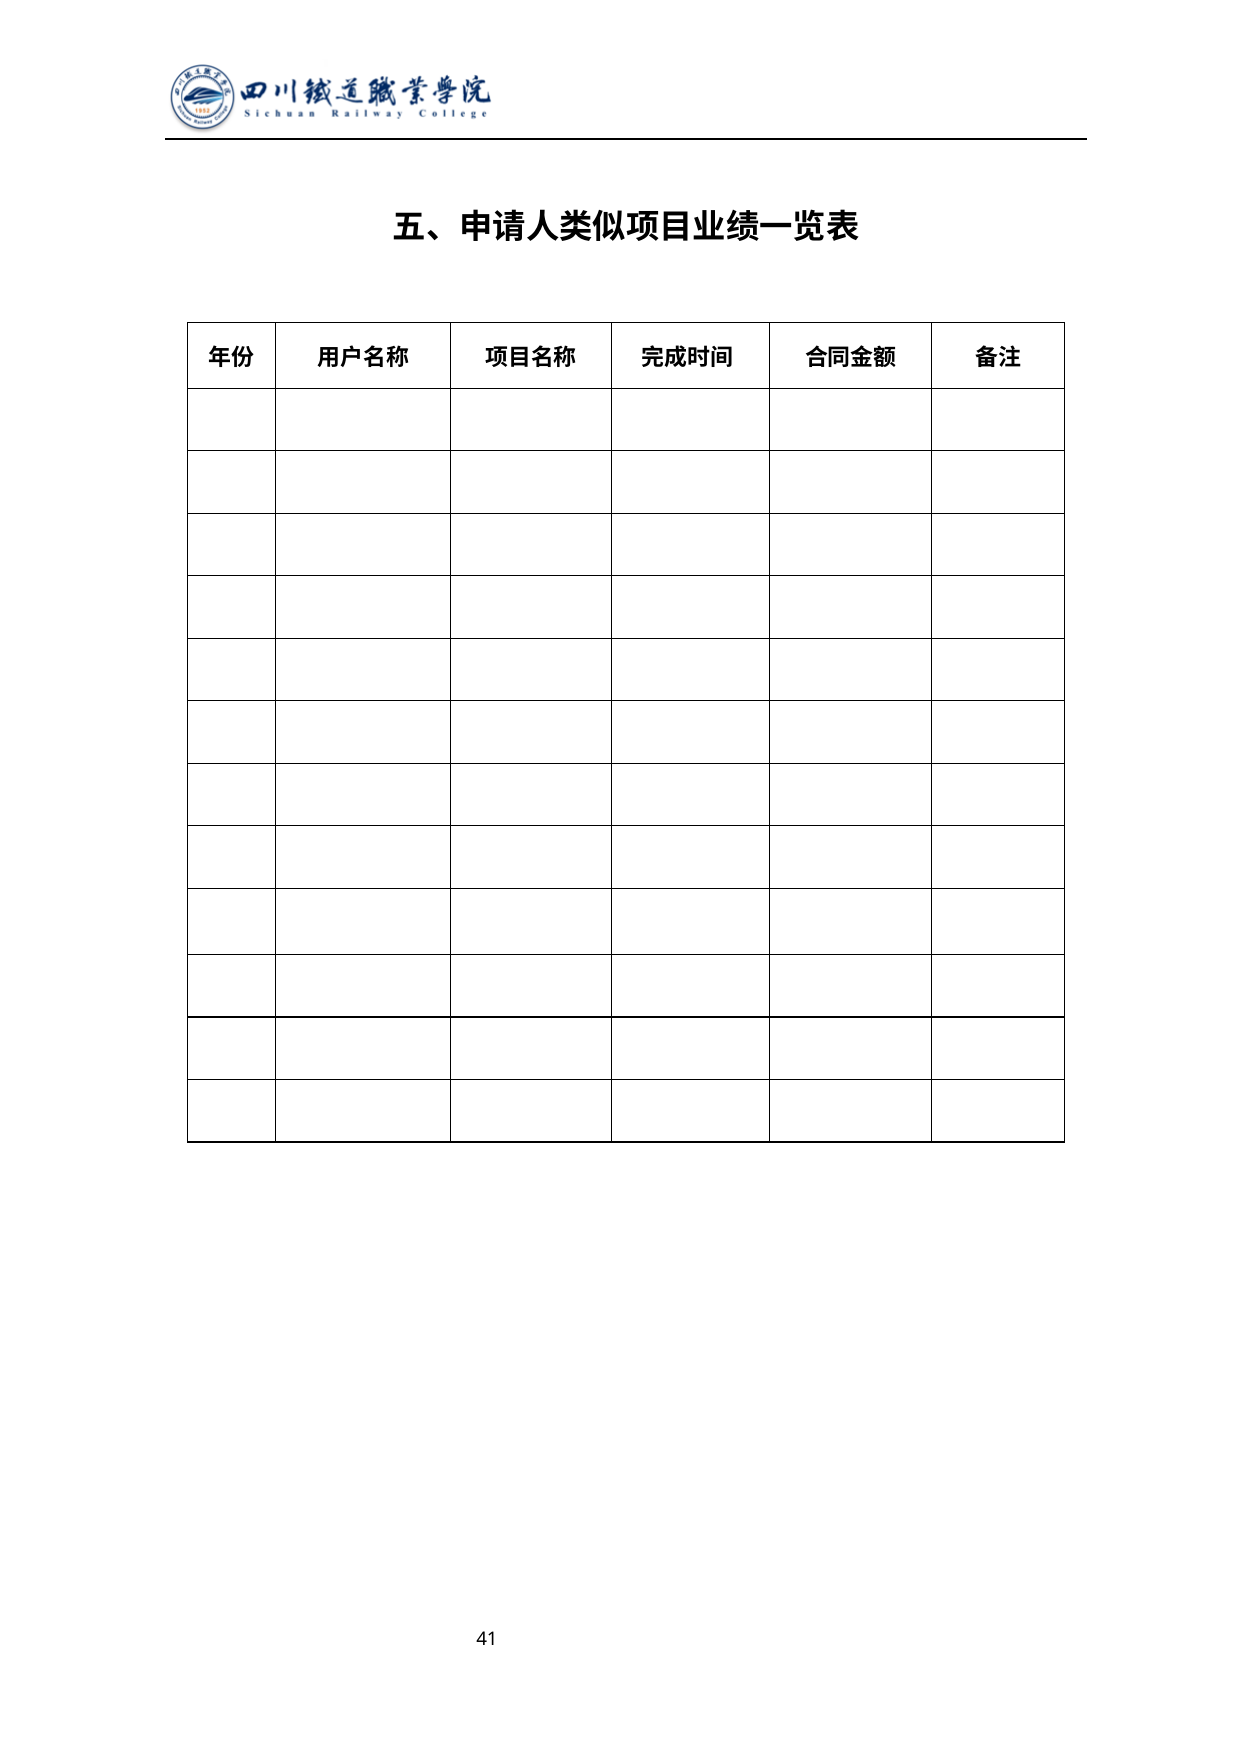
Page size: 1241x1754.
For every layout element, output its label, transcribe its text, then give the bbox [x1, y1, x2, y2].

table_cell [612, 1018, 769, 1079]
table_cell [188, 1018, 275, 1079]
table_cell [188, 1080, 275, 1141]
table_cell [276, 639, 450, 700]
table_cell [932, 701, 1064, 763]
table_cell [276, 451, 450, 513]
table_cell [612, 576, 769, 638]
table_cell [451, 764, 611, 825]
table_cell [188, 889, 275, 954]
table_cell [612, 389, 769, 450]
table_cell [451, 826, 611, 888]
table_cell [932, 389, 1064, 450]
table_cell [188, 639, 275, 700]
table_cell [770, 955, 931, 1016]
table_cell [612, 514, 769, 575]
table_cell [770, 889, 931, 954]
table_cell [932, 639, 1064, 700]
table_cell [932, 1080, 1064, 1141]
table_cell [451, 514, 611, 575]
table_cell [612, 826, 769, 888]
table_cell [276, 389, 450, 450]
picture [165, 59, 497, 136]
table_cell [932, 955, 1064, 1016]
table_cell [932, 576, 1064, 638]
table_cell [612, 1080, 769, 1141]
table_header 年份 [188, 323, 275, 388]
table_header 备注 [932, 323, 1064, 388]
table_cell [188, 451, 275, 513]
table_cell [188, 955, 275, 1016]
table_cell [770, 701, 931, 763]
table_cell [770, 826, 931, 888]
table_cell [276, 1080, 450, 1141]
table_cell [451, 576, 611, 638]
table_cell [188, 576, 275, 638]
table_cell [770, 1080, 931, 1141]
table_cell [188, 701, 275, 763]
table_cell [276, 701, 450, 763]
table_cell [932, 826, 1064, 888]
table_cell [188, 764, 275, 825]
table_cell [276, 955, 450, 1016]
table_cell [451, 389, 611, 450]
table_cell [612, 889, 769, 954]
table_cell [770, 576, 931, 638]
table_cell [770, 1018, 931, 1079]
table_cell [451, 955, 611, 1016]
table_cell [276, 889, 450, 954]
table_header 合同金额 [770, 323, 931, 388]
table_cell [276, 1018, 450, 1079]
table_cell [932, 1018, 1064, 1079]
table_header 用户名称 [276, 323, 450, 388]
table_cell [276, 514, 450, 575]
table_cell [188, 826, 275, 888]
table_cell [276, 826, 450, 888]
table_cell [451, 889, 611, 954]
table_cell [612, 701, 769, 763]
table_header 项目名称 [451, 323, 611, 388]
table_cell [770, 764, 931, 825]
table_cell [932, 514, 1064, 575]
table_cell [451, 1018, 611, 1079]
table_cell [451, 451, 611, 513]
table_cell [770, 451, 931, 513]
table_cell [932, 451, 1064, 513]
table_cell [932, 889, 1064, 954]
table_cell [770, 389, 931, 450]
table_cell [612, 764, 769, 825]
table_cell [188, 514, 275, 575]
subtitle 五、申请人类似项目业绩一览表 [165, 192, 1087, 257]
table_cell [932, 764, 1064, 825]
table_cell [188, 389, 275, 450]
table_cell [276, 764, 450, 825]
table_cell [451, 701, 611, 763]
table_cell [770, 514, 931, 575]
table_header 完成时间 [612, 323, 769, 388]
table_cell [770, 639, 931, 700]
table_cell [451, 639, 611, 700]
table_cell [276, 576, 450, 638]
table_cell [612, 451, 769, 513]
table_cell [612, 955, 769, 1016]
table_cell [612, 639, 769, 700]
table_cell [451, 1080, 611, 1141]
